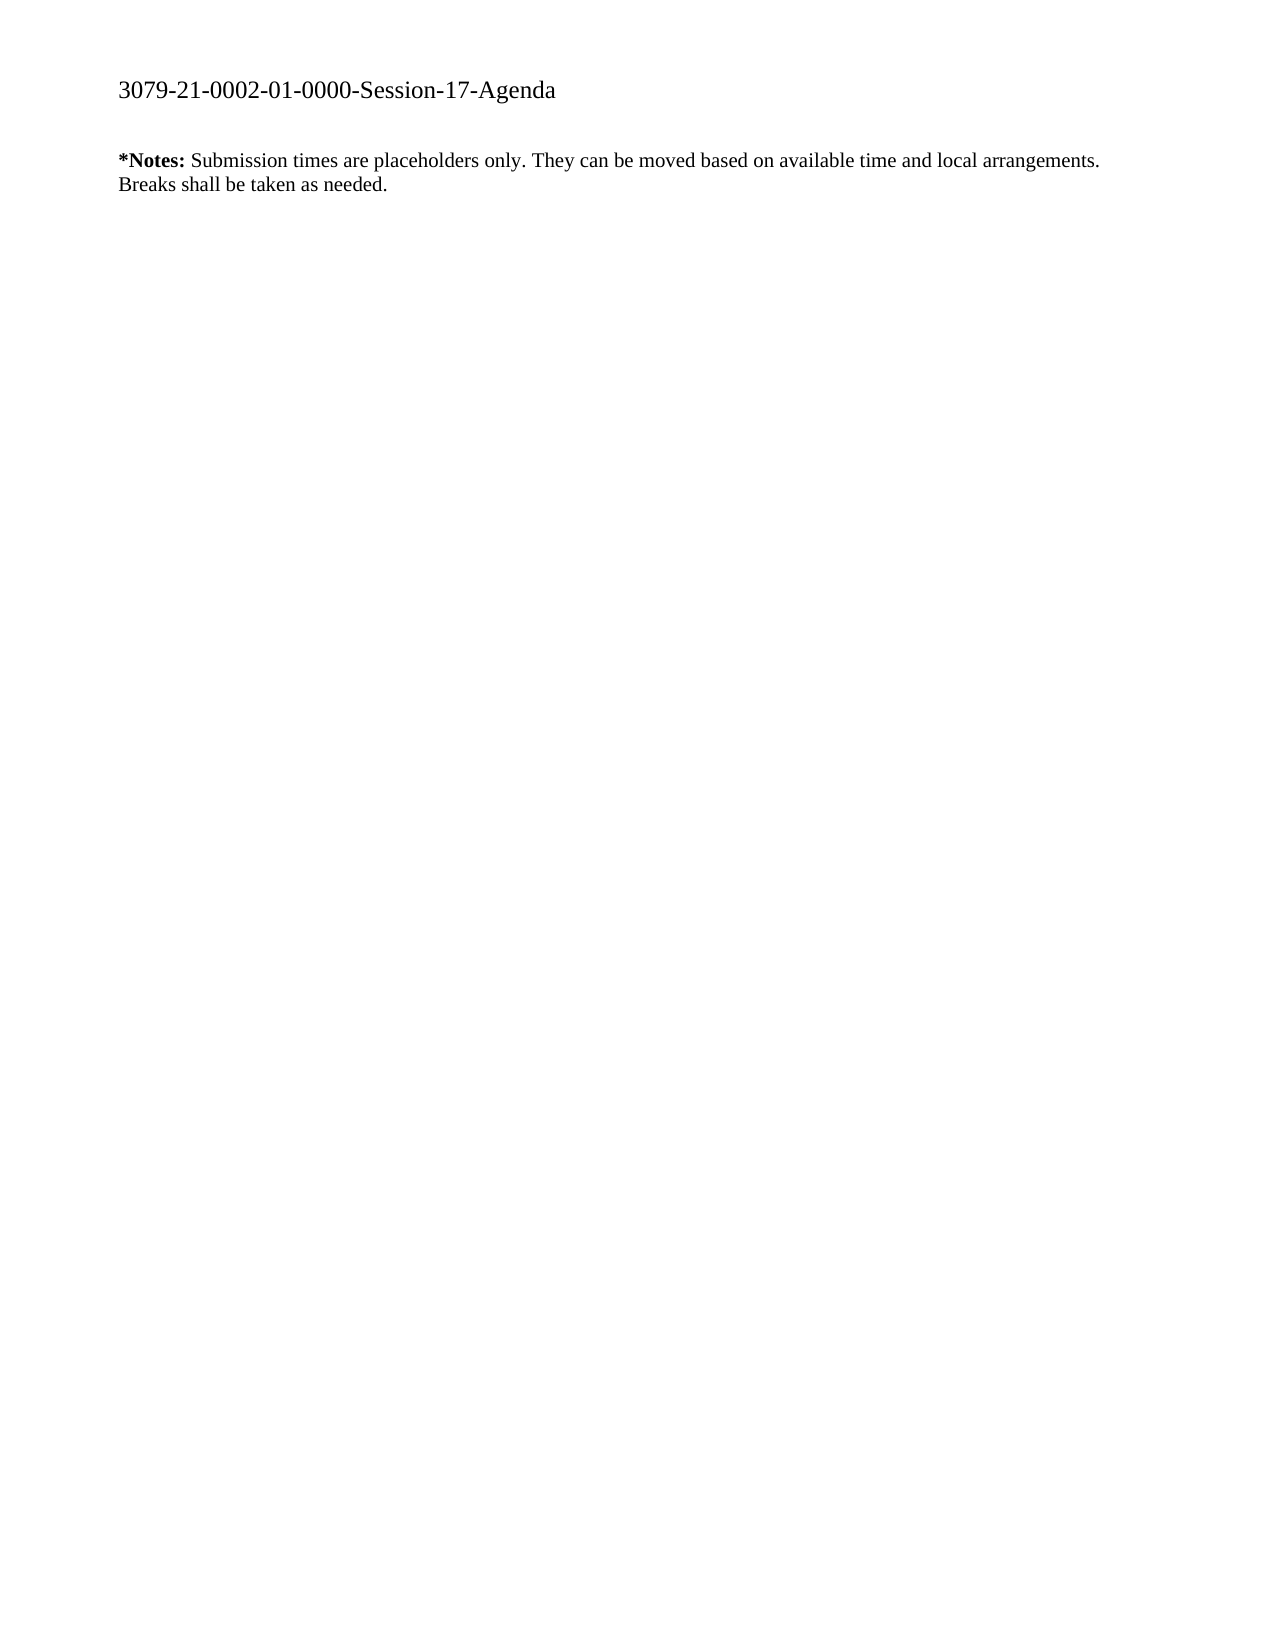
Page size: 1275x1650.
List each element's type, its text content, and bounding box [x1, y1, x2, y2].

text *Notes: Submission times are placeholders only. They can be moved based on available time and local arrangements. Breaks shall be taken as needed. [118, 148, 1157, 196]
